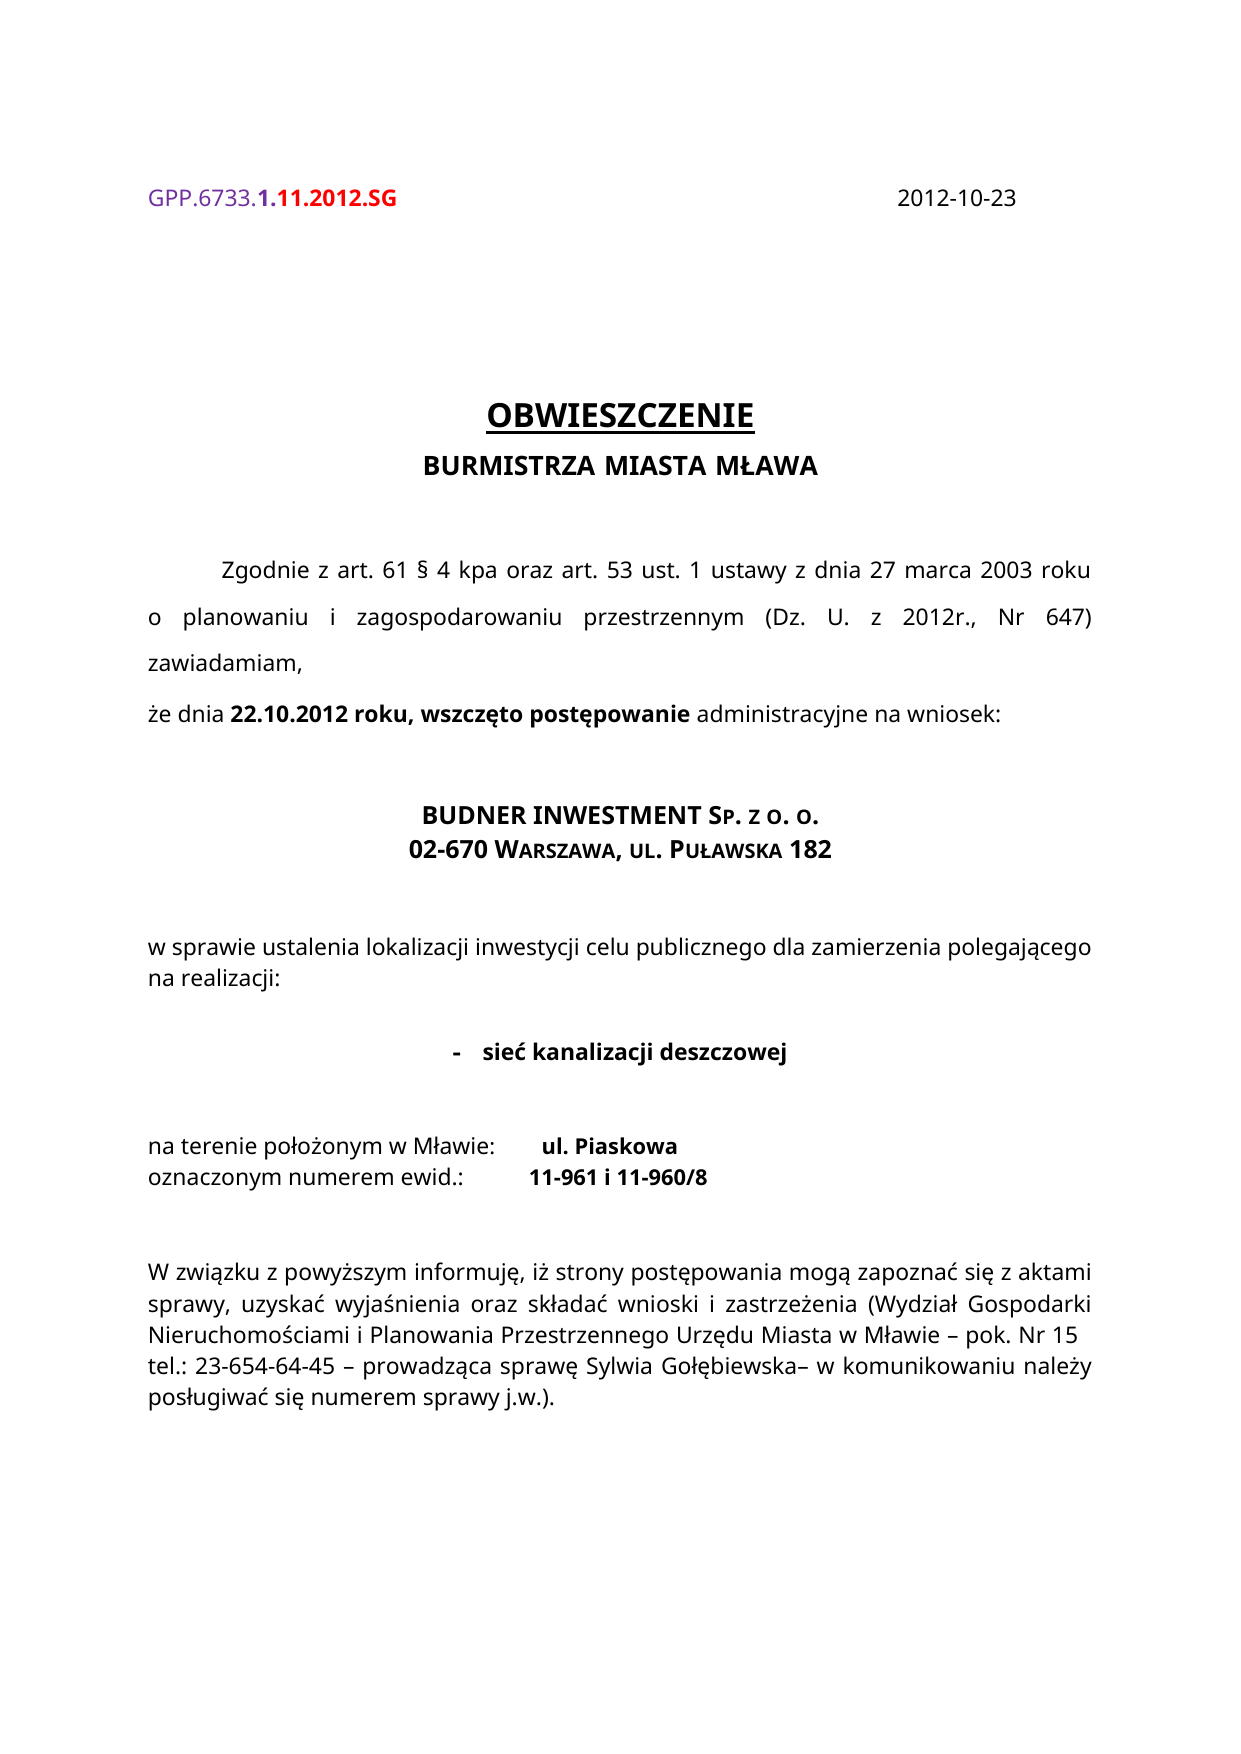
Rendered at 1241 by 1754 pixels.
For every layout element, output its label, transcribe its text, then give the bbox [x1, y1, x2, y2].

text 02-670 Warszawa, ul. Puławska 182 [148, 832, 1093, 866]
text w sprawie ustalenia lokalizacji inwestycji celu publicznego dla zamierzenia polegającego na realizacji: [148, 931, 1093, 993]
text na terenie położonym w Mławie: ul. Piaskowa [148, 1099, 1093, 1161]
text Zgodnie z art. 61 § 4 kpa oraz art. 53 ust. 1 ustawy z dnia 27 marca 2003 roku o planowaniu i zagospodarowaniu przestrzennym (Dz. U. z 2012r., Nr 647) zawiadamiam, że dnia 22.10.2012 roku, wszczęto postępowanie administracyjne na wniosek: [148, 553, 1093, 729]
subtitle obwieszczenie [148, 383, 1093, 440]
text W związku z powyższym informuję, iż strony postępowania mogą zapoznać się z aktami sprawy, uzyskać wyjaśnienia oraz składać wnioski i zastrzeżenia (Wydział Gospodarki Nieruchomościami i Planowania Przestrzennego Urzędu Miasta w Mławie – pok. Nr 15 tel.: 23-654-64-45 – prowadząca sprawę Sylwia Gołębiewska– w komunikowaniu należy posługiwać się numerem sprawy j.w.). [148, 1256, 1093, 1412]
text GPP.6733.1.11.2012.SG 2012-10-23 [148, 182, 1093, 213]
text BUDNER INWESTMENT Sp. z o. o. [148, 798, 1093, 832]
list sieć kanalizacji deszczowej [148, 1036, 1093, 1067]
text oznaczonym numerem ewid.: 11-961 i 11-960/8 [148, 1161, 1093, 1192]
subtitle burmistrza miasta mława [148, 440, 1093, 485]
